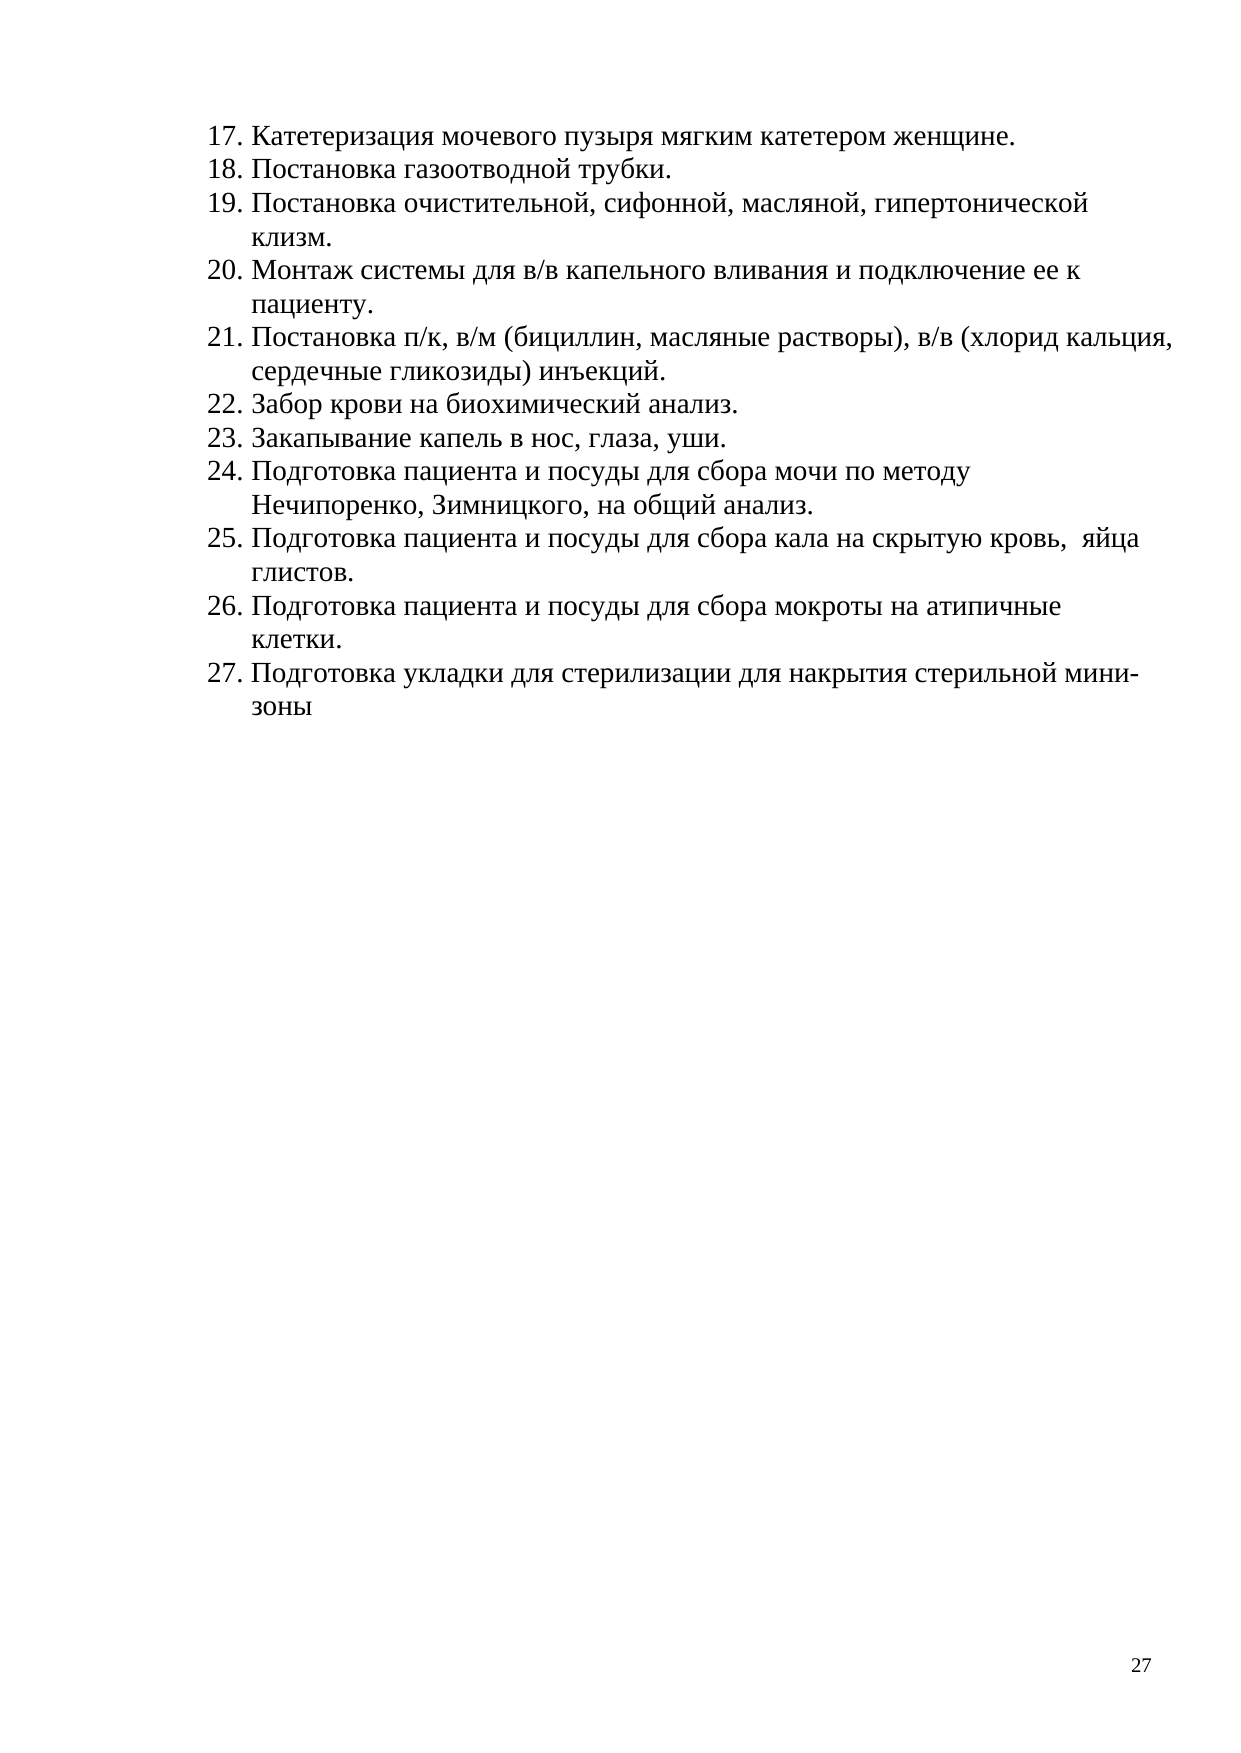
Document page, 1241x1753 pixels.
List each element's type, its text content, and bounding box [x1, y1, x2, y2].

list Постановка п/к, в/м (бициллин, масляные растворы), в/в (хлорид кальция, сердечные гликозиды) инъекций. [207, 319, 1179, 386]
list Катетеризация мочевого пузыря мягким катетером женщине. [207, 118, 1152, 152]
list Постановка очистительной, сифонной, масляной, гипертонической клизм. [207, 185, 1179, 252]
list Подготовка пациента и посуды для сбора кала на скрытую кровь, яйца глистов. [207, 521, 1179, 588]
list Закапывание капель в нос, глаза, уши. [207, 420, 1152, 453]
list Монтаж системы для в/в капельного вливания и подключение ее к пациенту. [207, 252, 1198, 319]
list Забор крови на биохимический анализ. [207, 386, 1152, 420]
list Подготовка пациента и посуды для сбора мокроты на атипичные клетки. [207, 588, 1152, 655]
text 27. Подготовка укладки для стерилизации для накрытия стерильной мини-зоны [207, 655, 1152, 722]
list Подготовка пациента и посуды для сбора мочи по методу Нечипоренко, Зимницкого, на общий анализ. [207, 453, 1152, 521]
list Постановка газоотводной трубки. [207, 152, 1152, 185]
